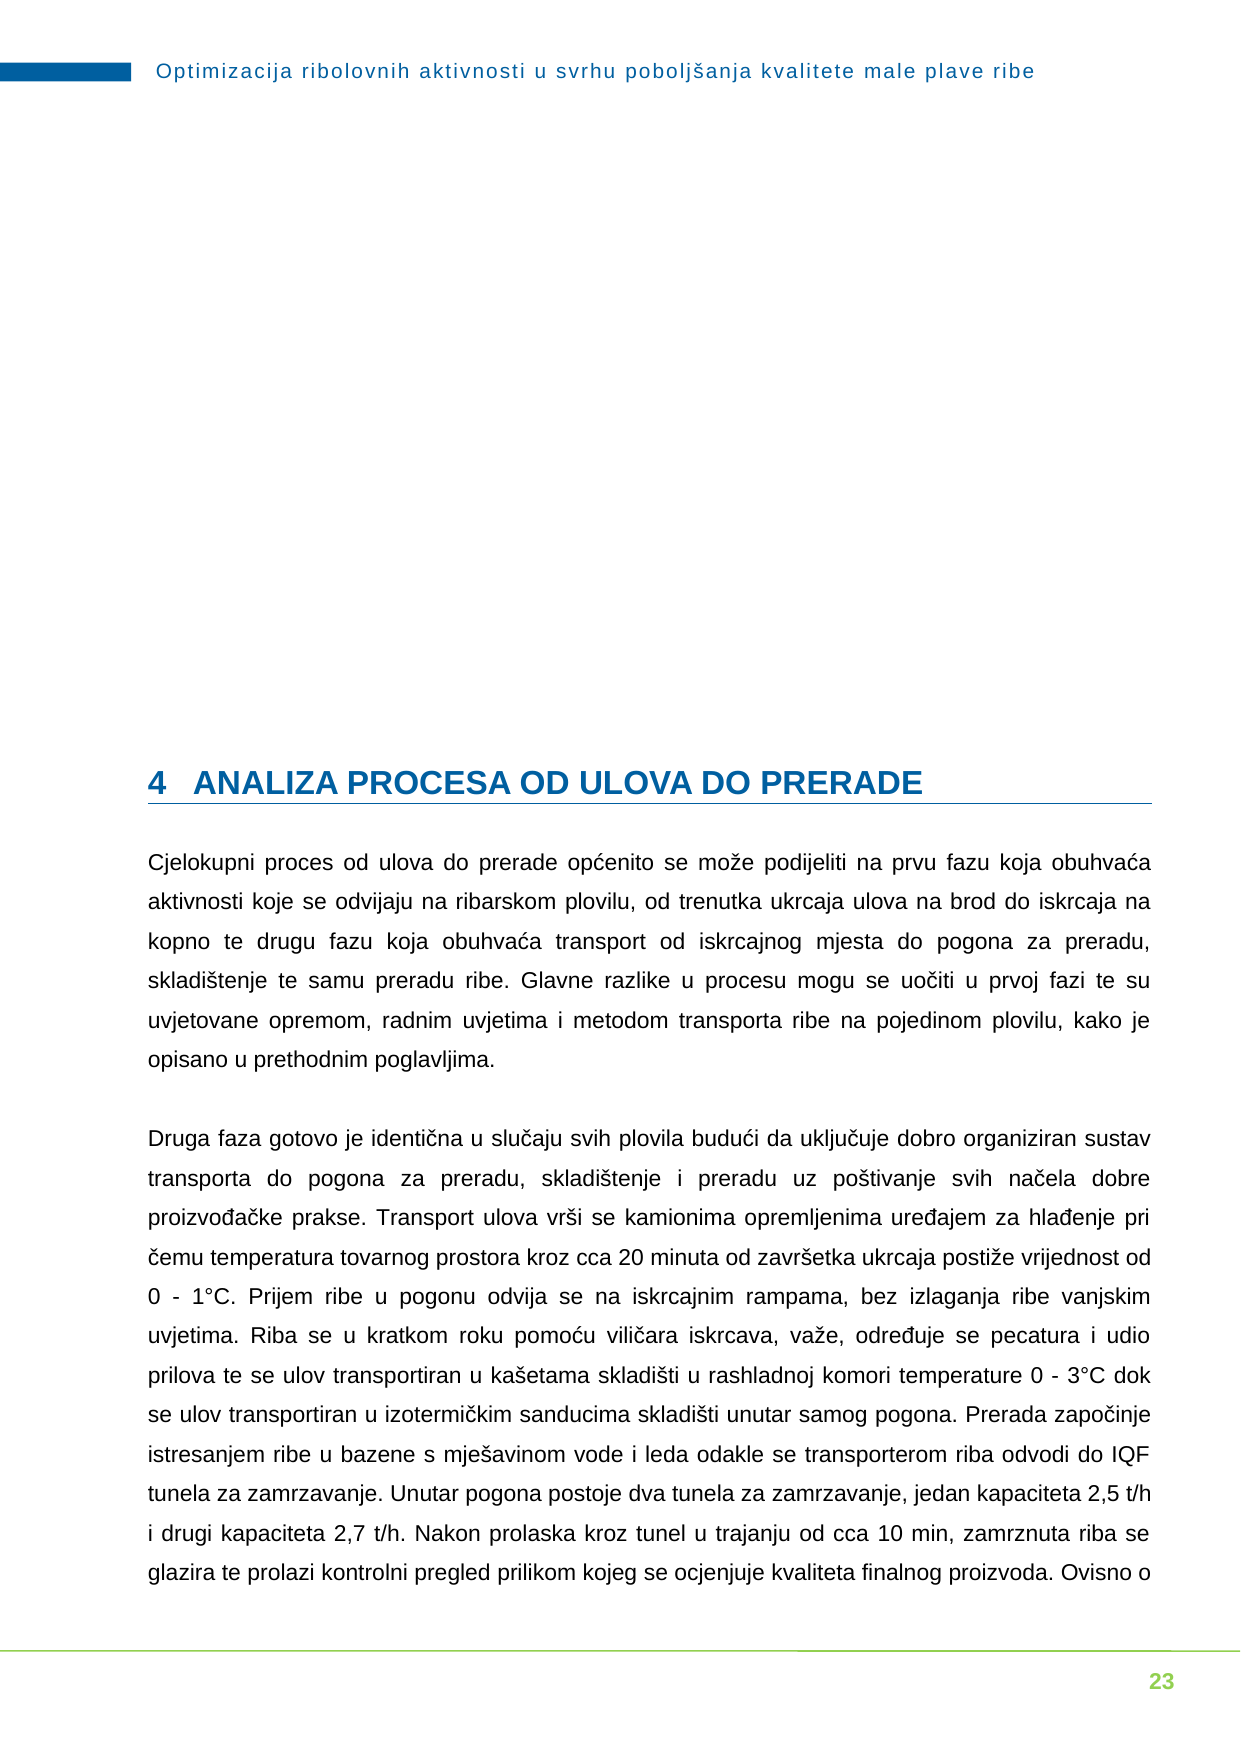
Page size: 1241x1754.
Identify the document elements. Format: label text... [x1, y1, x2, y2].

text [148, 1125, 1152, 1586]
text Cjelokupni proces od ulova do prerade općenito se može podijeliti na prvu fazu koja obuhvaća aktivnosti koje se odvijaju na ribarskom plovilu, od trenutka ukrcaja ulova na brod do iskrcaja na kopno te drugu fazu koja obuhvaća transport od iskrcajnog mjesta do pogona za preradu, skladištenje te samu preradu ribe. Glavne razlike u procesu mogu se uočiti u prvoj fazi te su uvjetovane opremom, radnim uvjetima i metodom transporta ribe na pojedinom plovilu, kako je opisano u prethodnim poglavljima. [148, 849, 1152, 1072]
subtitle Analiza procesa od ulova do prerade [148, 763, 1152, 803]
